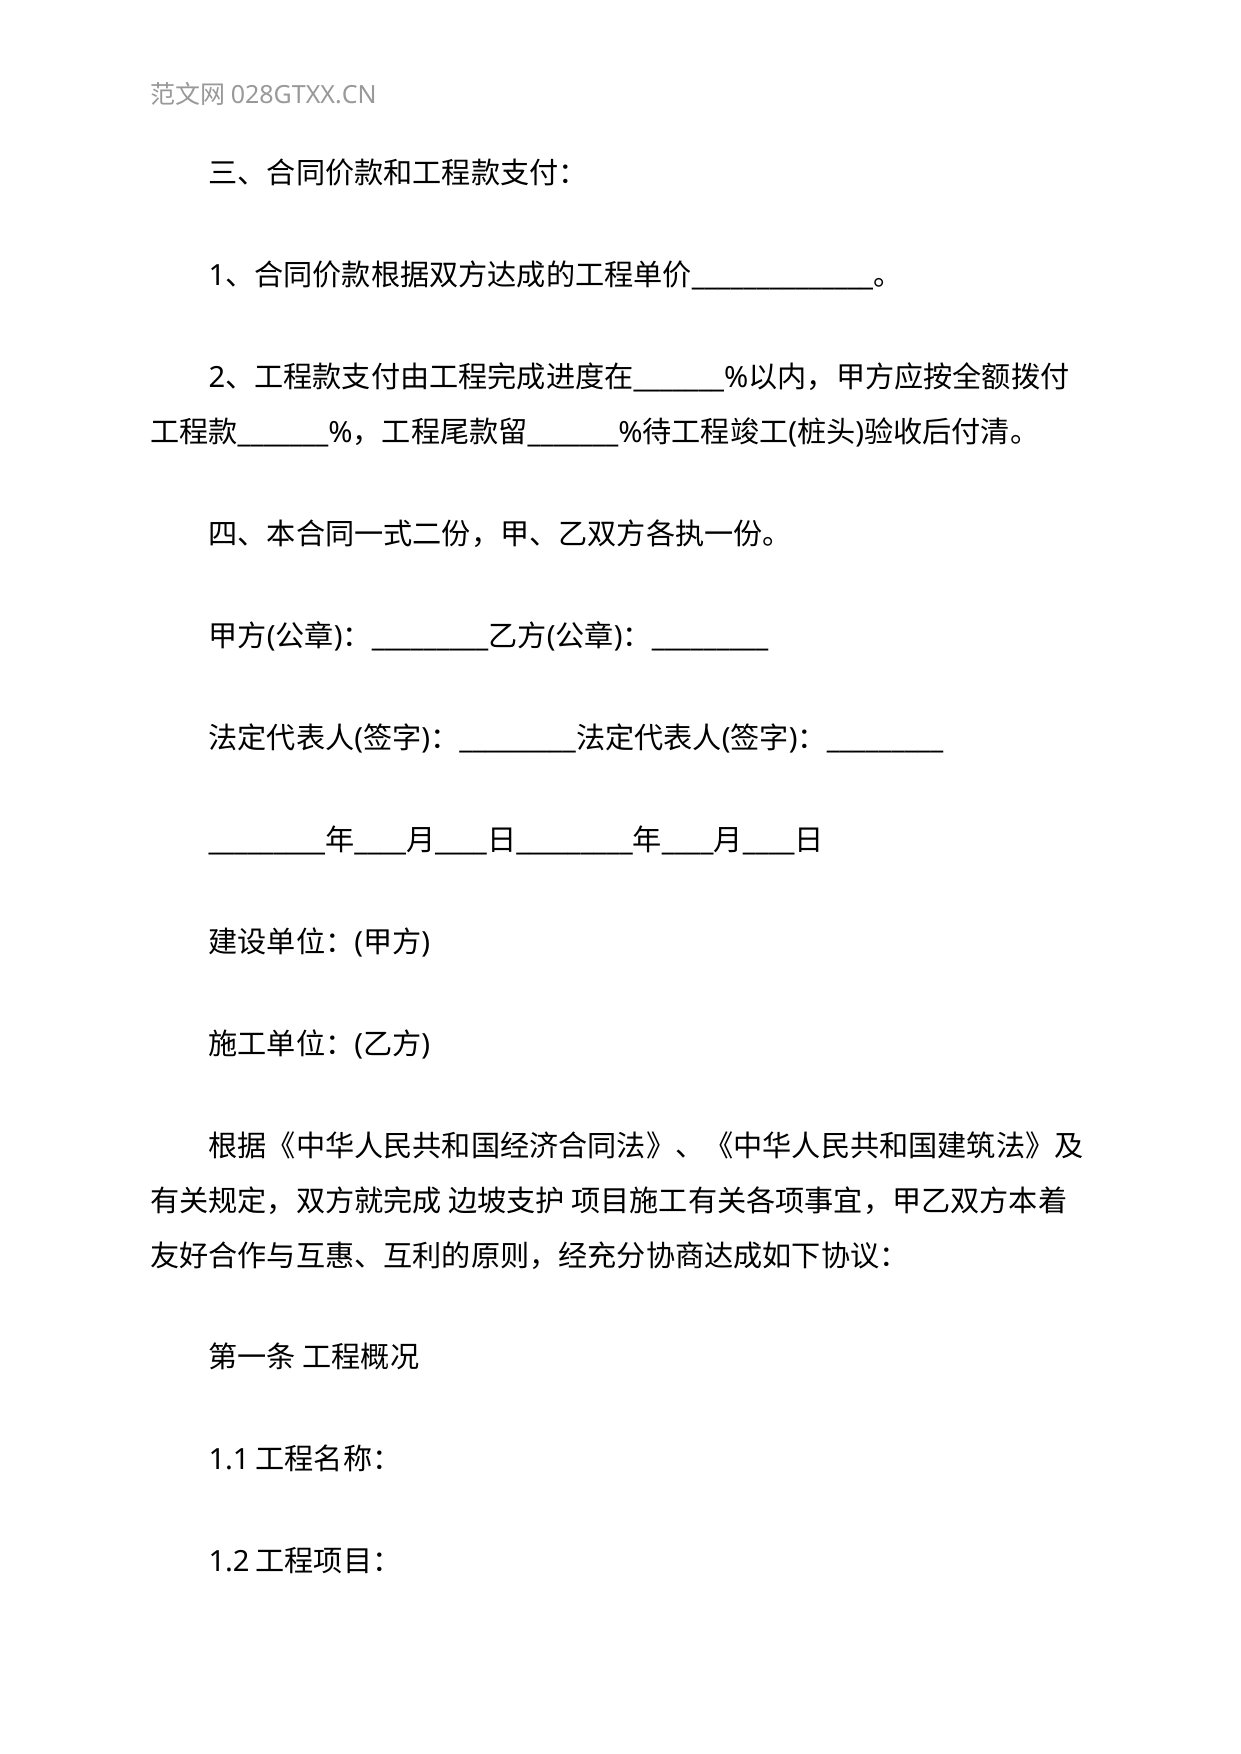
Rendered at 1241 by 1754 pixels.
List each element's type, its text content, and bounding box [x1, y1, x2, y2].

text 法定代表人(签字)：_________法定代表人(签字)：_________ [150, 714, 1090, 757]
text 四、本合同一式二份，甲、乙双方各执一份。 [150, 511, 1090, 553]
text 根据《中华人民共和国经济合同法》、《中华人民共和国建筑法》及有关规定，双方就完成 边坡支护 项目施工有关各项事宜，甲乙双方本着友好合作与互惠、互利的原则，经充分协商达成如下协议： [150, 1122, 1090, 1274]
text 甲方(公章)：_________乙方(公章)：_________ [150, 612, 1090, 655]
text 1.1工程名称： [150, 1436, 1090, 1478]
text 施工单位：(乙方) [150, 1020, 1090, 1063]
text 1.2工程项目： [150, 1538, 1090, 1580]
text 三、合同价款和工程款支付： [150, 150, 1090, 192]
text 1、合同价款根据双方达成的工程单价______________。 [150, 252, 1090, 294]
text 建设单位：(甲方) [150, 918, 1090, 961]
text 第一条 工程概况 [150, 1334, 1090, 1376]
text 2、工程款支付由工程完成进度在_______%以内，甲方应按全额拨付工程款_______%，工程尾款留_______%待工程竣工(桩头)验收后付清。 [150, 354, 1090, 451]
text _________年____月____日_________年____月____日 [150, 816, 1090, 859]
